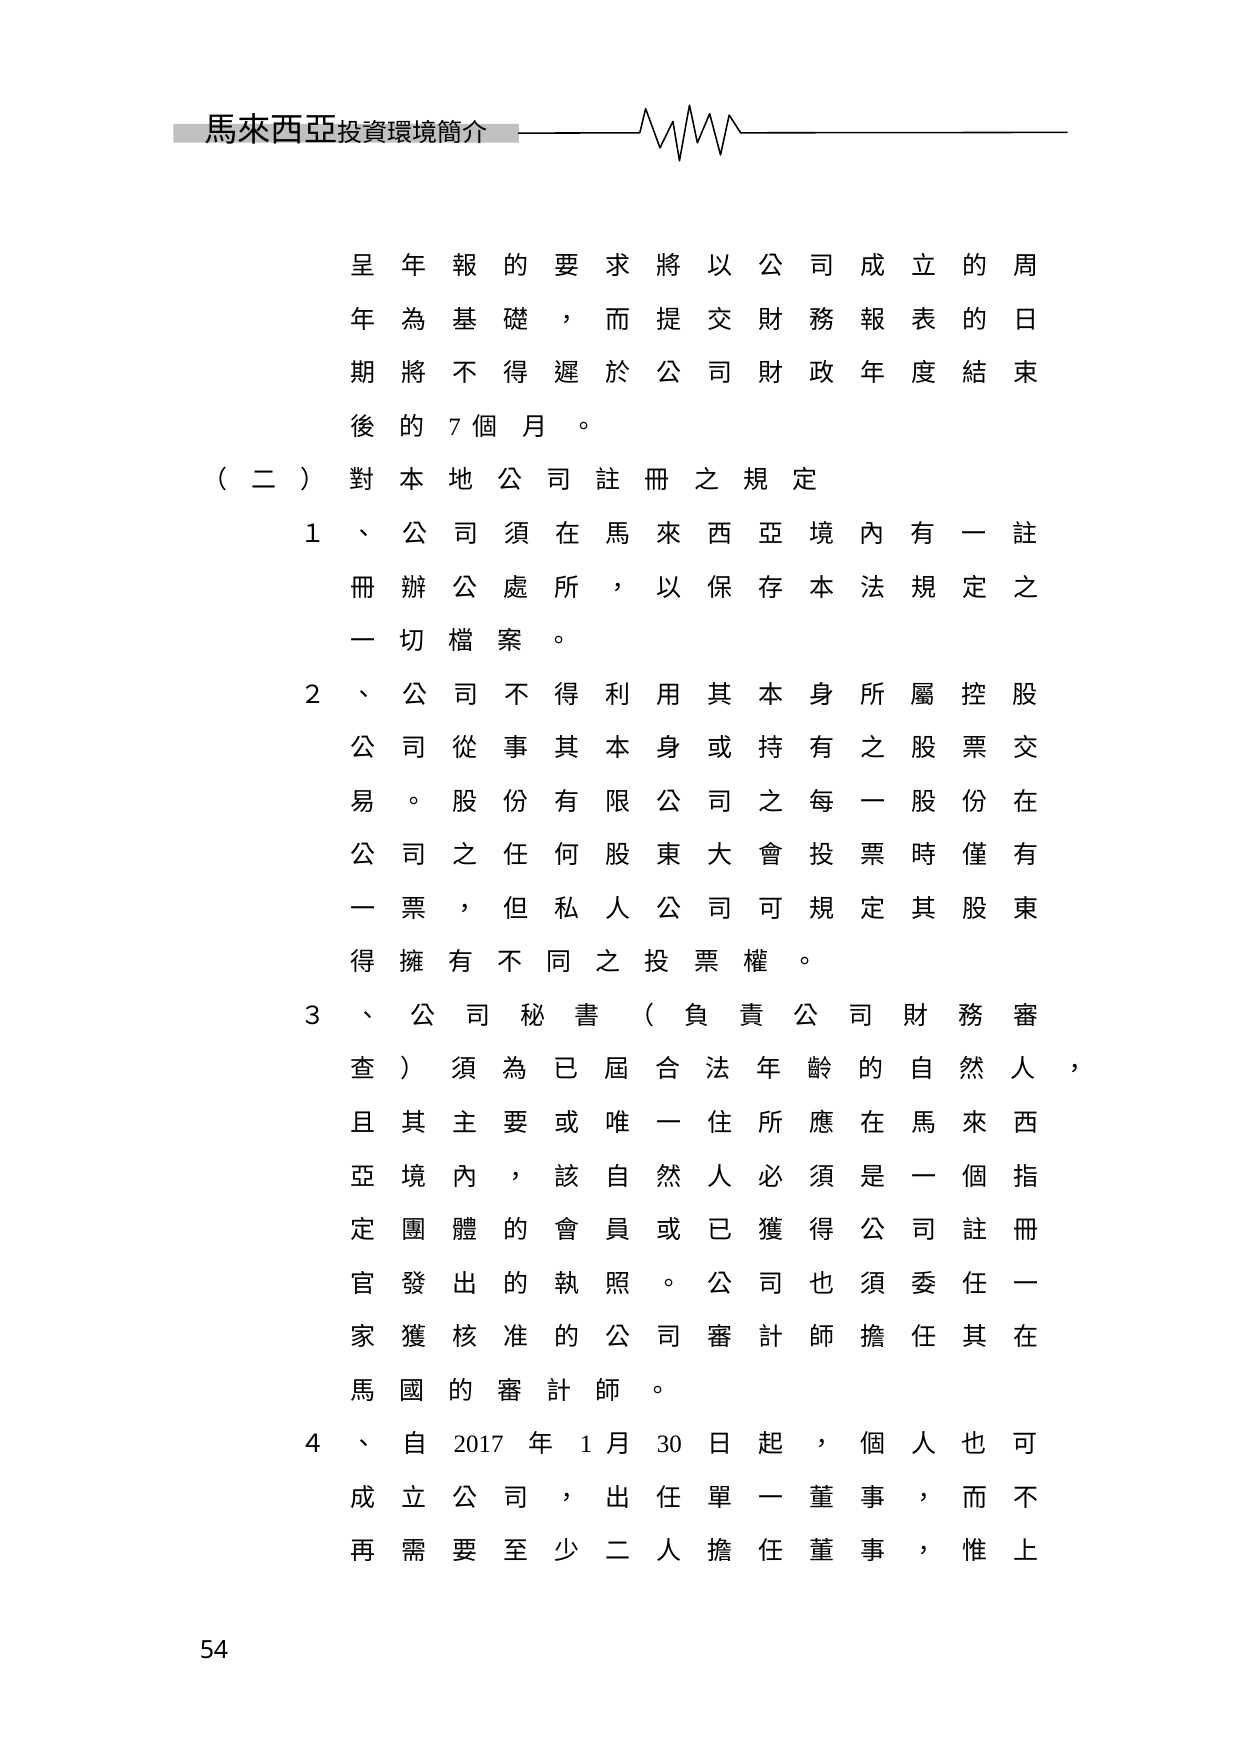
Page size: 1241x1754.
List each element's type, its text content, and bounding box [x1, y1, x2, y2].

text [276, 1415, 1063, 1576]
text １、公司須在馬來西亞境內有一註冊辦公處所，以保存本法規定之一切檔案。 [276, 505, 1063, 666]
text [276, 237, 1063, 451]
text ３、公司秘書（負責公司財務審查）須為已屆合法年齡的自然人，且其主要或唯一住所應在馬來西亞境內，該自然人必須是一個指定團體的會員或已獲得公司註冊官發出的執照。公司也須委任一家獲核准的公司審計師擔任其在馬國的審計師。 [276, 987, 1063, 1415]
text ２、公司不得利用其本身所屬控股公司從事其本身或持有之股票交易。股份有限公司之每一股份在公司之任何股東大會投票時僅有一票，但私人公司可規定其股東得擁有不同之投票權。 [276, 666, 1063, 987]
text （二）對本地公司註冊之規定 [202, 451, 1063, 505]
